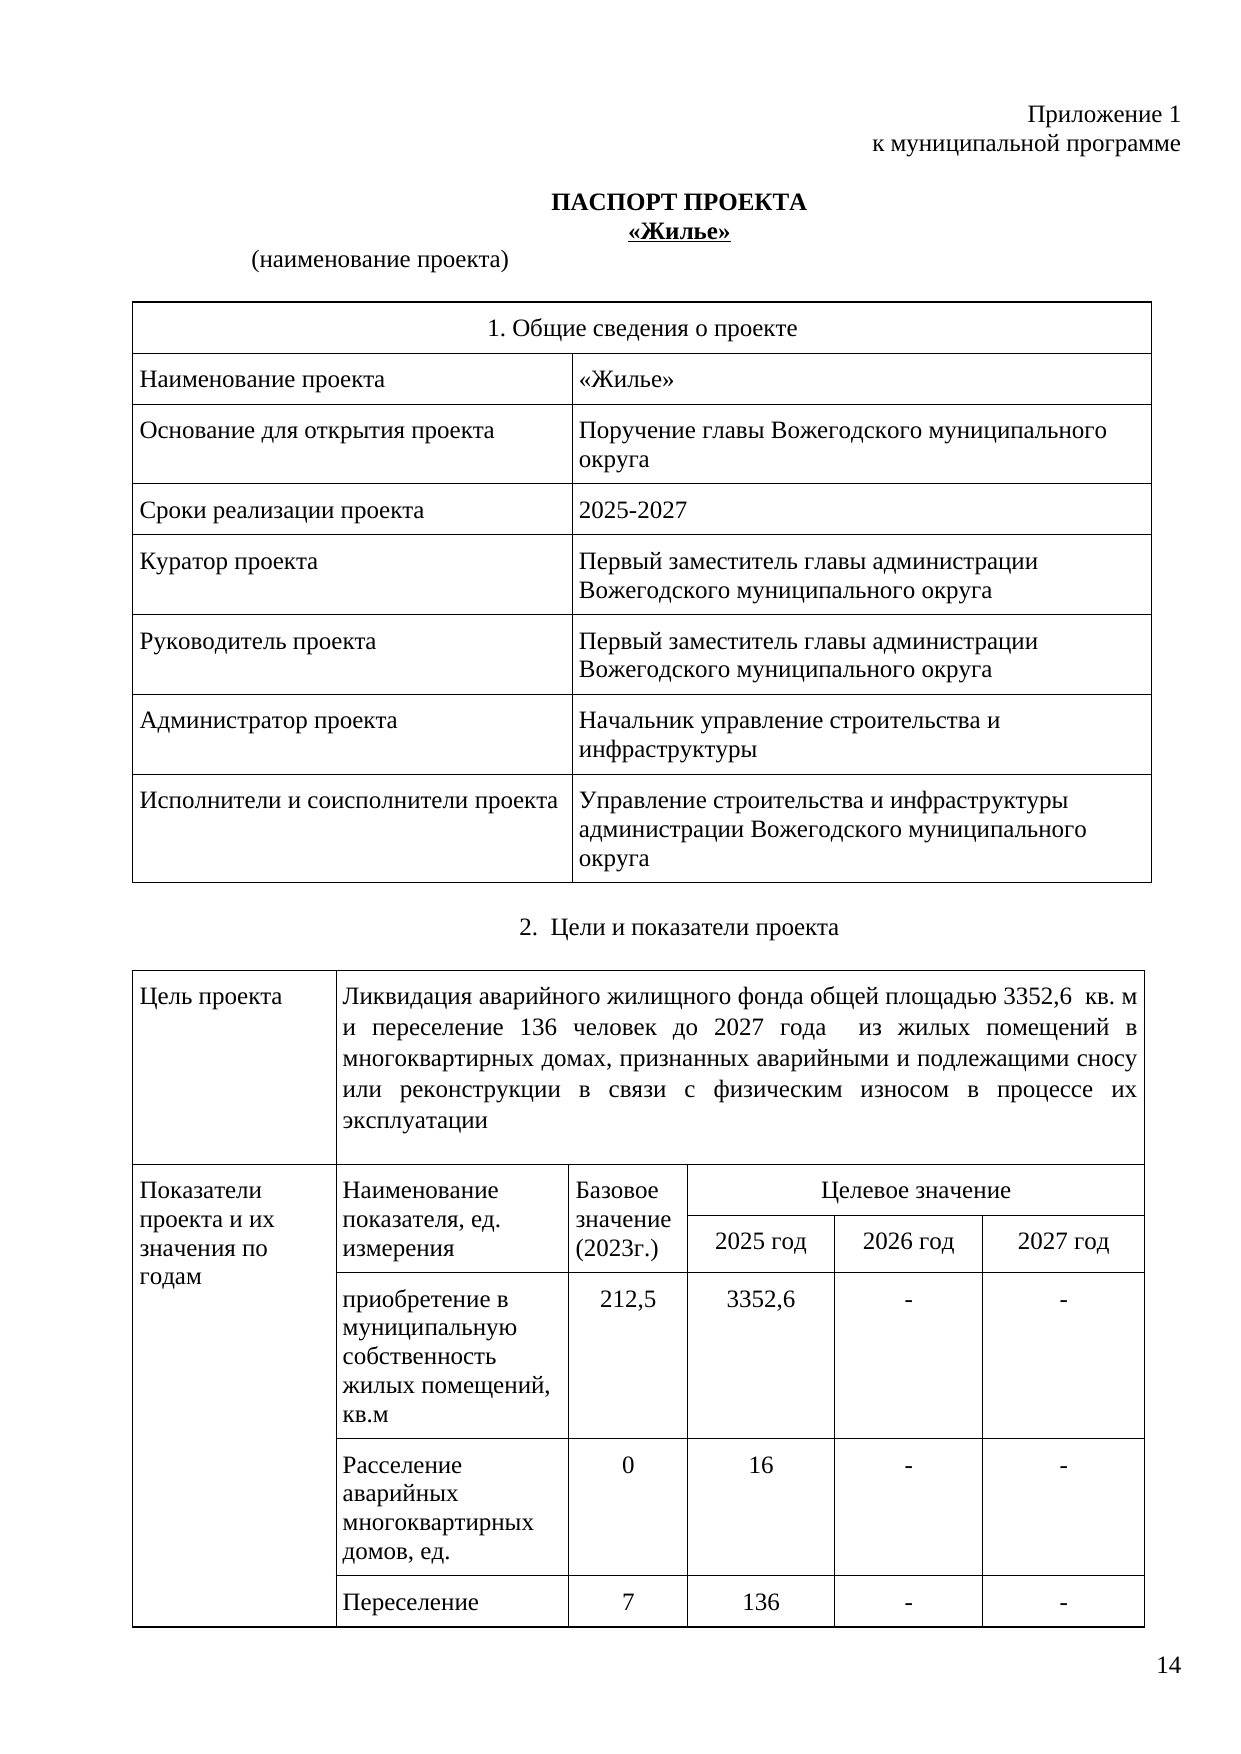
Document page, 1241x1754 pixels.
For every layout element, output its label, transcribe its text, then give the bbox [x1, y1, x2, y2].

table_cell - [835, 1439, 982, 1575]
table_cell - [983, 1273, 1144, 1438]
table_cell Целевое значение [688, 1165, 1144, 1214]
table_cell Наименование показателя, ед. измерения [337, 1165, 568, 1272]
table_cell - [983, 1439, 1144, 1575]
table_cell Наименование проекта [133, 354, 572, 403]
table_cell 2025 год [688, 1216, 834, 1272]
table_cell Поручение главы Вожегодского муниципального округа [573, 405, 1151, 483]
table_header Ликвидация аварийного жилищного фонда общей площадью 3352,6 кв. м и переселение 136 человек до 2027 года из жилых помещений в многоквартирных домах, признанных аварийными и подлежащими сносу или реконструкции в связи с физическим износом в процессе их эксплуатации [337, 971, 1144, 1163]
table_cell Расселение аварийных многоквартирных домов, ед. [337, 1439, 568, 1575]
text 2. Цели и показатели проекта [177, 912, 1181, 941]
table_cell 2027 год [983, 1216, 1144, 1272]
table_cell Администратор проекта [133, 695, 572, 774]
table_header Цель проекта [133, 971, 336, 1163]
text (наименование проекта) [251, 244, 1181, 273]
table_cell 2025-2027 [573, 484, 1151, 534]
table_header 1. Общие сведения о проекте [133, 303, 1151, 352]
table_cell - [835, 1273, 982, 1438]
table_cell 7 [569, 1576, 687, 1626]
table_cell приобретение в муниципальную собственность жилых помещений, кв.м [337, 1273, 568, 1438]
table_cell Руководитель проекта [133, 615, 572, 694]
table_cell Первый заместитель главы администрации Вожегодского муниципального округа [573, 535, 1151, 614]
table_cell «Жилье» [573, 354, 1151, 403]
table_cell 3352,6 [688, 1273, 834, 1438]
table_cell Куратор проекта [133, 535, 572, 614]
text ПАСПОРТ ПРОЕКТА [177, 187, 1181, 216]
table_cell Исполнители и соисполнители проекта [133, 775, 572, 882]
text «Жилье» [177, 216, 1181, 244]
table_cell - [983, 1576, 1144, 1626]
table_cell Базовое значение (2023г.) [569, 1165, 687, 1272]
table_cell Первый заместитель главы администрации Вожегодского муниципального округа [573, 615, 1151, 694]
table_cell Основание для открытия проекта [133, 405, 572, 483]
table_cell 0 [569, 1439, 687, 1575]
table_cell Сроки реализации проекта [133, 484, 572, 534]
text Приложение 1 [177, 99, 1181, 128]
text к муниципальной программе [177, 128, 1181, 157]
table_cell Начальник управление строительства и инфраструктуры [573, 695, 1151, 774]
table_cell - [835, 1576, 982, 1626]
table_cell 2026 год [835, 1216, 982, 1272]
table_cell 212,5 [569, 1273, 687, 1438]
table_cell 136 [688, 1576, 834, 1626]
table_cell Управление строительства и инфраструктуры администрации Вожегодского муниципального округа [573, 775, 1151, 882]
table_cell Показатели проекта и их значения по годам [133, 1165, 336, 1626]
table_cell 16 [688, 1439, 834, 1575]
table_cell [337, 1576, 568, 1626]
